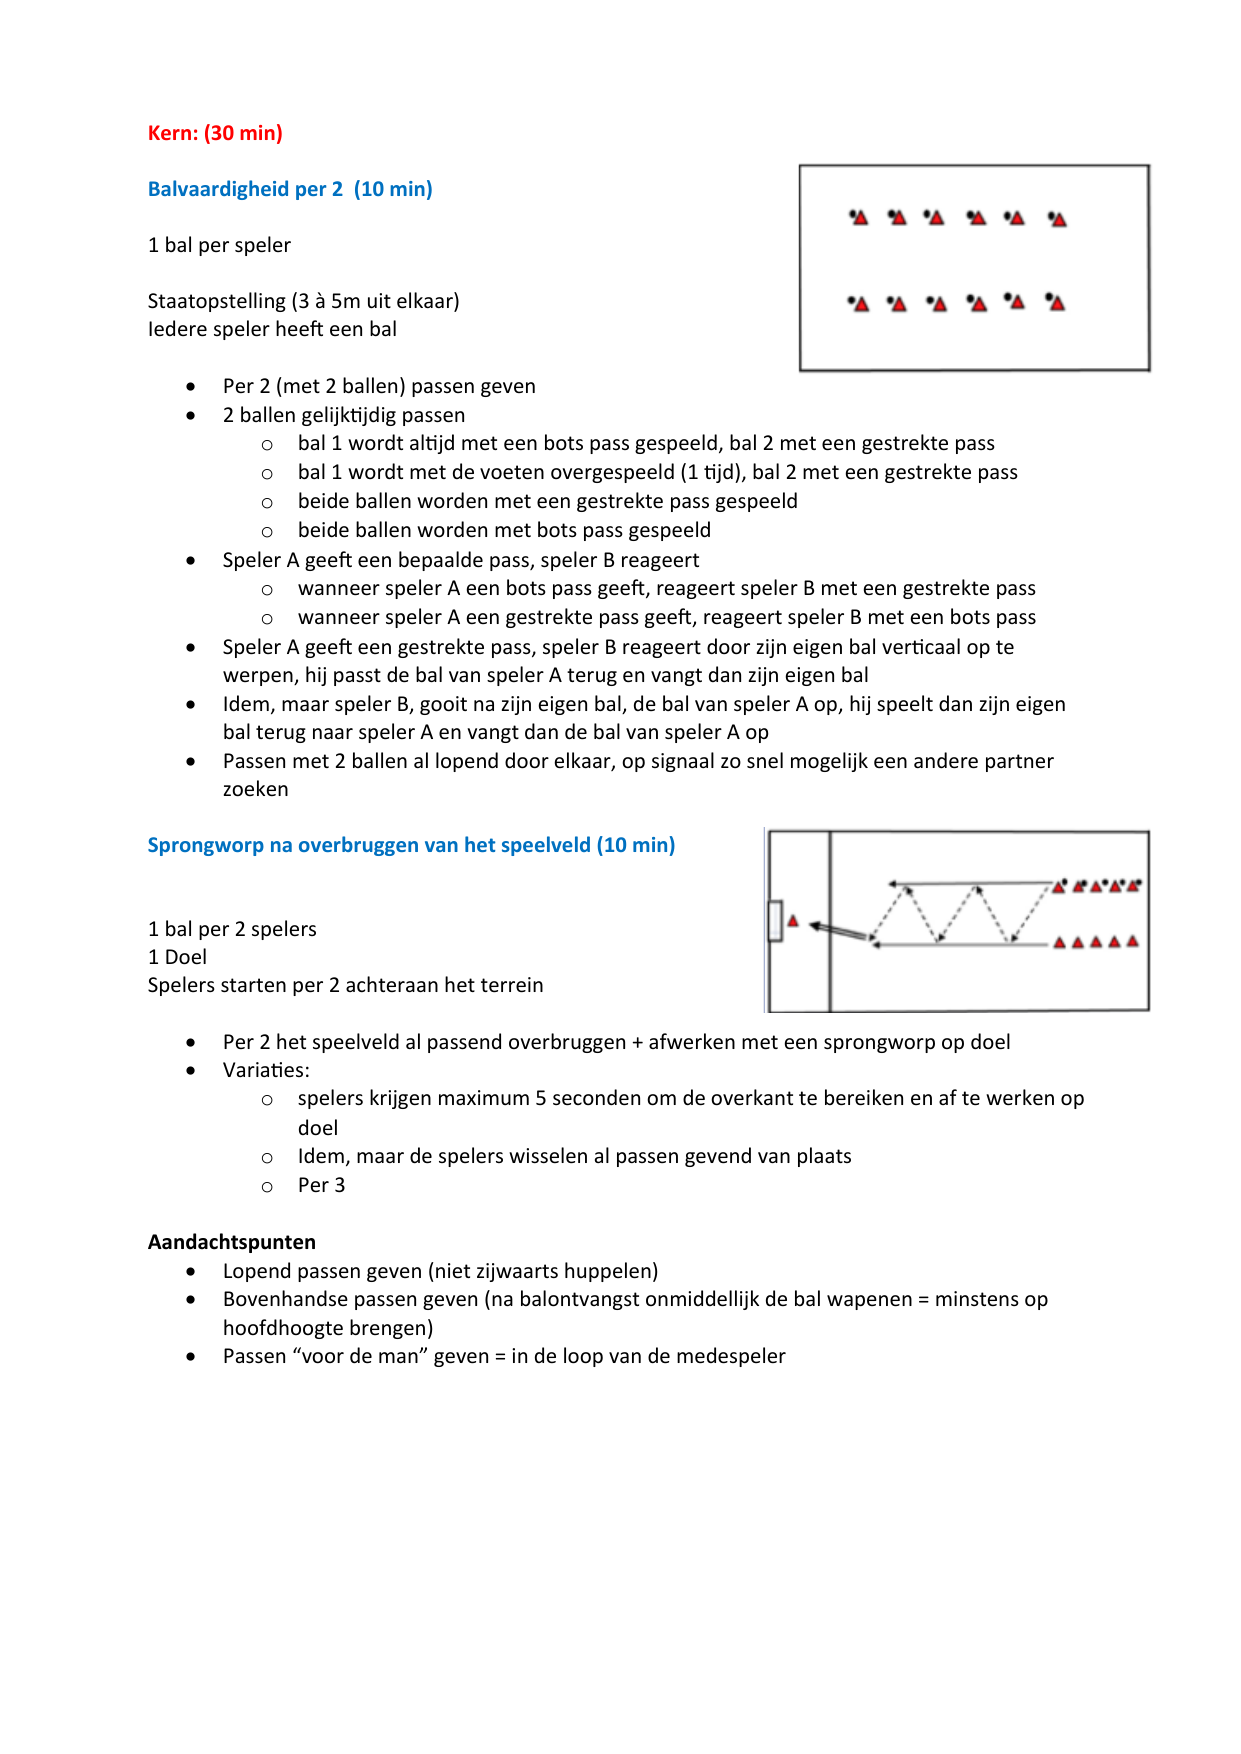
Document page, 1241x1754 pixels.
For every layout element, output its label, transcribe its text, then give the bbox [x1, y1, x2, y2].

list Per 3 [260, 1170, 1092, 1199]
text 1 bal per 2 spelers [148, 914, 1092, 942]
list bal 1 wordt met de voeten overgespeeld (1 tijd), bal 2 met een gestrekte pass [260, 457, 1092, 486]
text Balvaardigheid per 2 (10 min) [148, 174, 1092, 202]
list Passen “voor de man” geven = in de loop van de medespeler [185, 1341, 1092, 1369]
text 1 Doel [148, 942, 1092, 970]
text Staatopstelling (3 à 5m uit elkaar) [148, 286, 1092, 314]
list wanneer speler A een bots pass geeft, reageert speler B met een gestrekte pass [260, 573, 1092, 602]
text Kern: (30 min) [148, 118, 1092, 146]
list spelers krijgen maximum 5 seconden om de overkant te bereiken en af te werken op doel [260, 1083, 1092, 1141]
text 1 bal per speler [148, 230, 1092, 258]
text Iedere speler heeft een bal [148, 314, 1092, 342]
list beide ballen worden met een gestrekte pass gespeeld [260, 486, 1092, 515]
list Speler A geeft een gestrekte pass, speler B reageert door zijn eigen bal verticaal op te werpen, hij passt de bal van speler A terug en vangt dan zijn eigen bal [185, 632, 1092, 688]
list Per 2 het speelveld al passend overbruggen + afwerken met een sprongworp op doel [185, 1026, 1092, 1055]
list Idem, maar speler B, gooit na zijn eigen bal, de bal van speler A op, hij speelt dan zijn eigen bal terug naar speler A en vangt dan de bal van speler A op [185, 688, 1092, 745]
list wanneer speler A een gestrekte pass geeft, reageert speler B met een bots pass [260, 602, 1092, 632]
list beide ballen worden met bots pass gespeeld [260, 515, 1092, 544]
list Per 2 (met 2 ballen) passen geven [185, 370, 1092, 399]
list Lopend passen geven (niet zijwaarts huppelen) [185, 1255, 1092, 1284]
list Speler A geeft een bepaalde pass, speler B reageert [185, 544, 1092, 573]
list 2 ballen gelijktijdig passen [185, 399, 1092, 428]
picture [763, 827, 1151, 1013]
picture [798, 163, 1154, 375]
list bal 1 wordt altijd met een bots pass gespeeld, bal 2 met een gestrekte pass [260, 428, 1092, 457]
list Variaties: [185, 1055, 1092, 1083]
text Aandachtspunten [148, 1227, 1092, 1255]
text Sprongworp na overbruggen van het speelveld (10 min) [148, 830, 1092, 858]
list Bovenhandse passen geven (na balontvangst onmiddellijk de bal wapenen = minstens op hoofdhoogte brengen) [185, 1284, 1092, 1341]
list Passen met 2 ballen al lopend door elkaar, op signaal zo snel mogelijk een andere partner zoeken [185, 745, 1092, 802]
list Idem, maar de spelers wisselen al passen gevend van plaats [260, 1141, 1092, 1170]
text Spelers starten per 2 achteraan het terrein [148, 970, 1092, 998]
